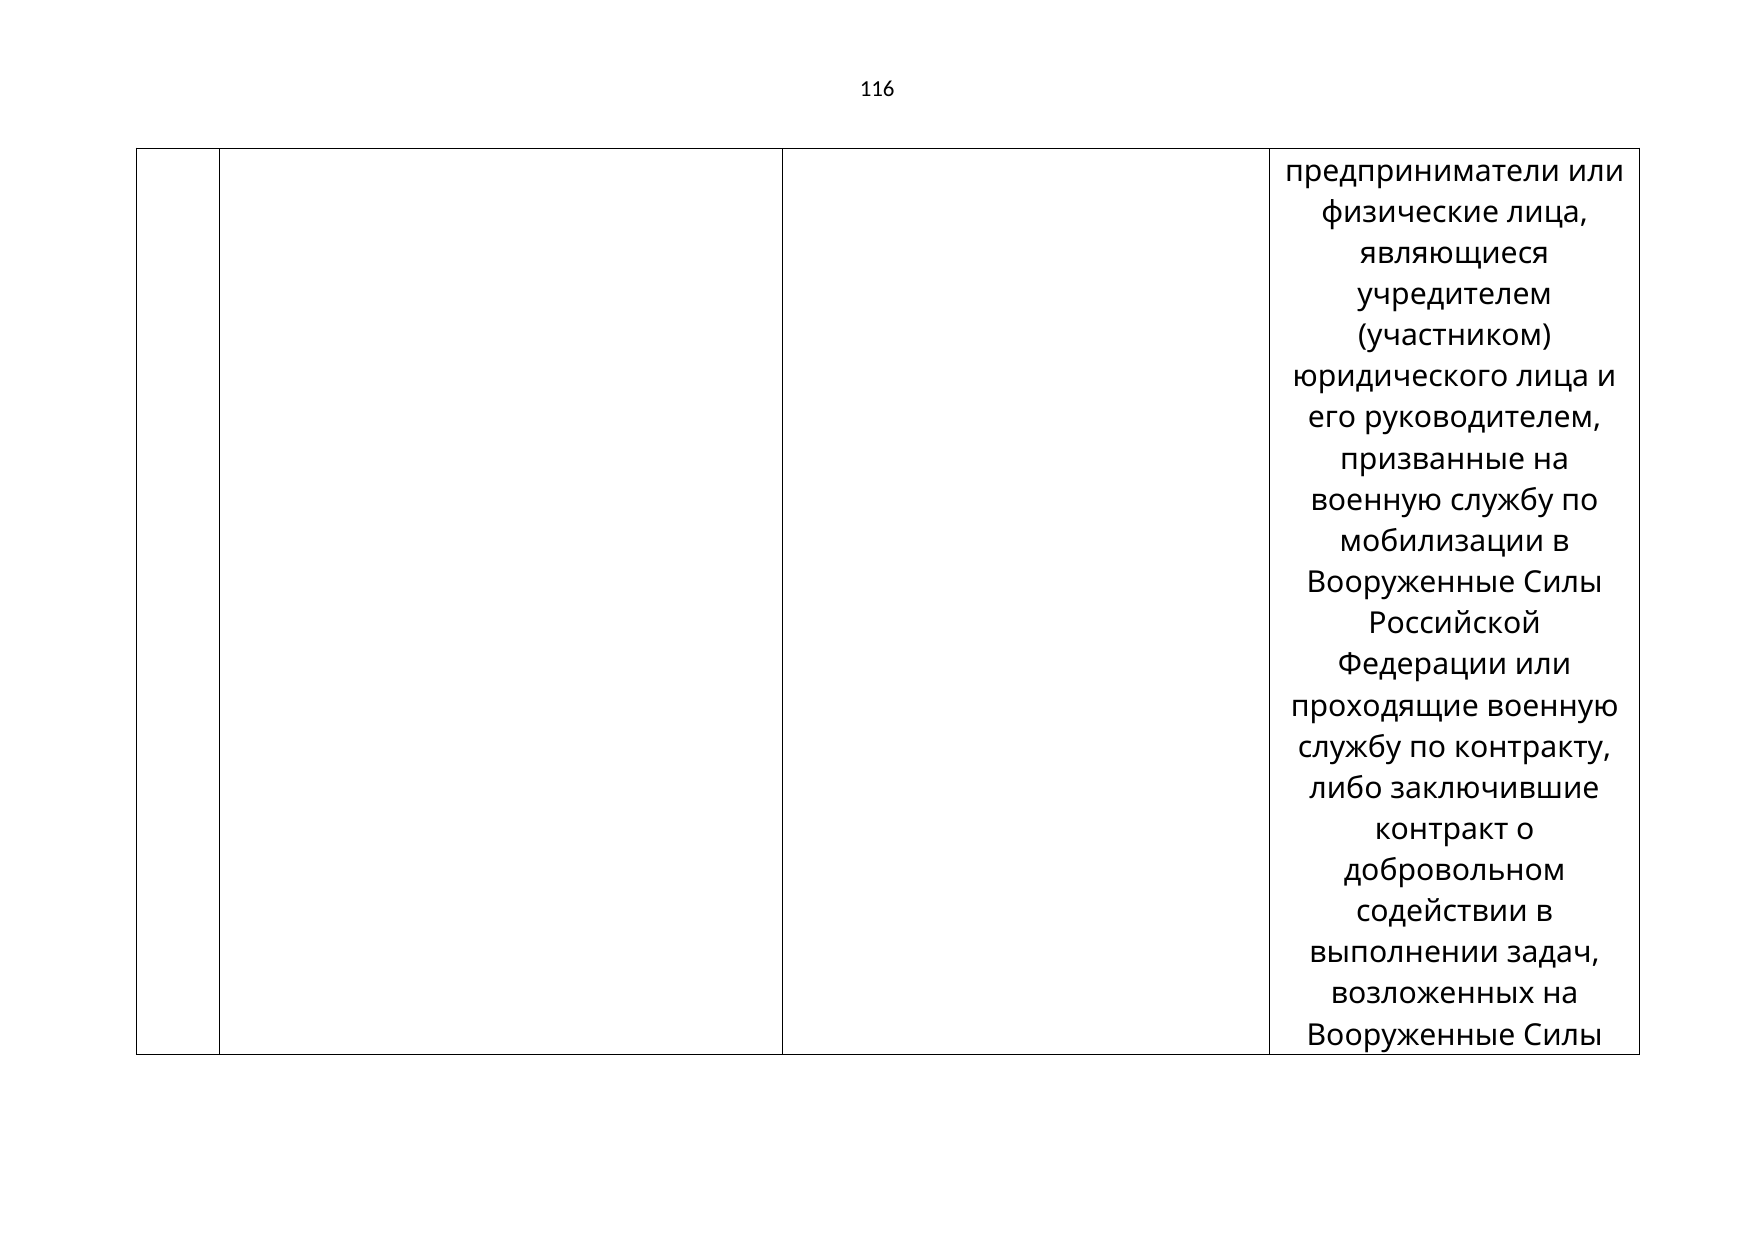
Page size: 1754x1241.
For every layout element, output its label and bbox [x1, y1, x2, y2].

table_cell [1270, 149, 1639, 1054]
table_cell [220, 149, 782, 1054]
table_cell [783, 149, 1269, 1054]
